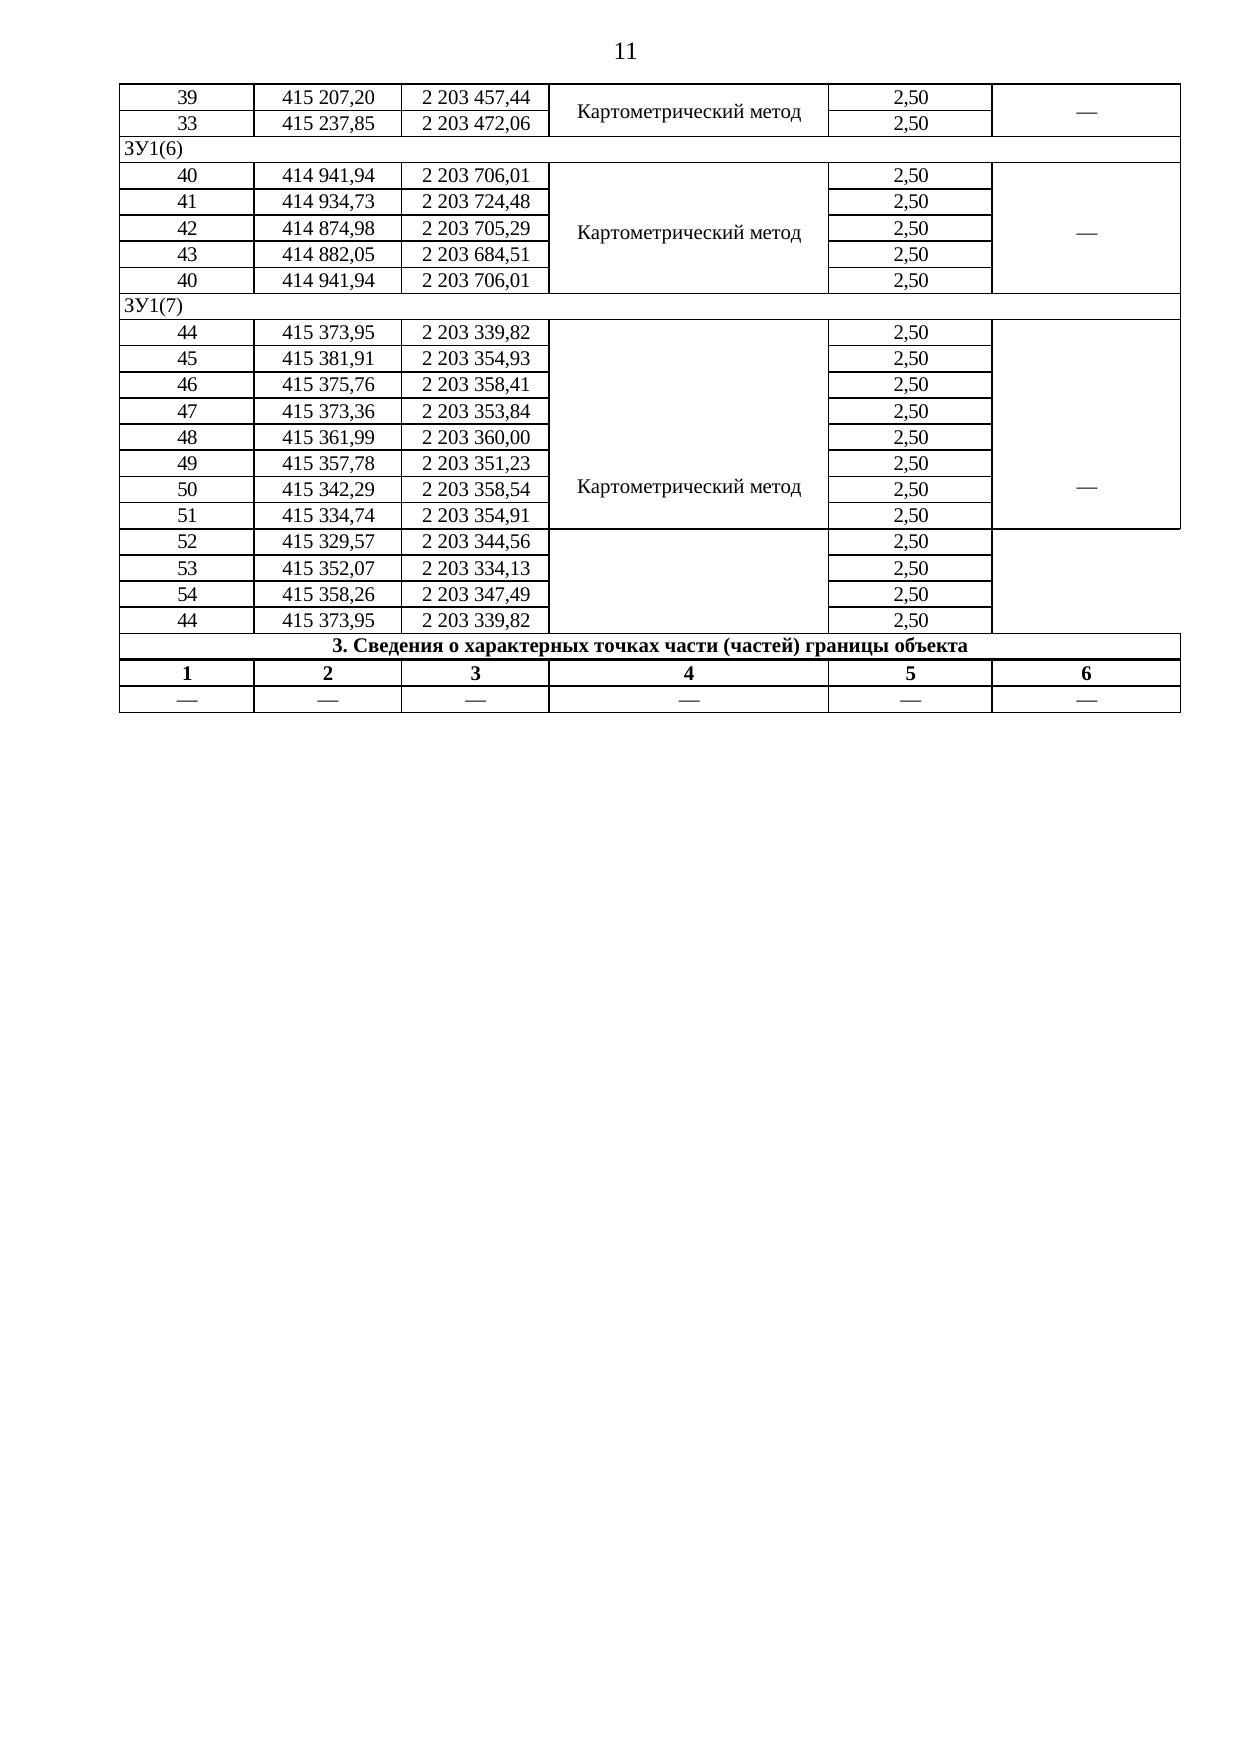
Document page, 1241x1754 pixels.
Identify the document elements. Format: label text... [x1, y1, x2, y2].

table_cell 415 375,76 [255, 373, 401, 397]
table_cell 2 203 358,54 [402, 477, 548, 502]
table_cell 44 [120, 320, 253, 345]
table_cell 2 203 344,56 [402, 530, 548, 554]
table_cell 2 [255, 661, 401, 685]
table_cell 49 [120, 451, 253, 476]
table_cell — [829, 687, 991, 712]
table_cell 2,50 [829, 163, 991, 188]
table_cell 33 [120, 111, 253, 136]
table_cell 53 [120, 556, 253, 580]
table_cell 2 203 347,49 [402, 582, 548, 606]
table_cell 2 203 351,23 [402, 451, 548, 476]
table_cell 43 [120, 242, 253, 266]
table_cell 415 352,07 [255, 556, 401, 580]
table_cell 415 334,74 [255, 503, 401, 528]
table_cell 415 329,57 [255, 530, 401, 554]
table_cell 39 [120, 85, 253, 109]
table_cell 2 203 354,93 [402, 346, 548, 371]
table_cell — [993, 320, 1180, 528]
table_cell 2,50 [829, 451, 991, 476]
table_cell 2,50 [829, 216, 991, 240]
table_cell 52 [120, 530, 253, 554]
table_cell 3. Сведения о характерных точках части (частей) границы объекта [120, 634, 1180, 658]
table_cell 2,50 [829, 85, 991, 109]
table_cell 2,50 [829, 268, 991, 292]
table_cell Картометрический метод [550, 163, 828, 292]
table_cell 44 [120, 608, 253, 632]
table_cell 2 203 472,06 [402, 111, 548, 136]
table_cell 2,50 [829, 503, 991, 528]
table_cell 2,50 [829, 242, 991, 266]
table_cell 41 [120, 190, 253, 214]
table_cell 51 [120, 503, 253, 528]
table_cell 2,50 [829, 582, 991, 606]
table_cell 415 373,36 [255, 399, 401, 423]
table_cell Картометрический метод [550, 85, 828, 136]
table_cell 2 203 457,44 [402, 85, 548, 109]
table_cell 1 [120, 661, 253, 685]
table_cell 2 203 706,01 [402, 163, 548, 188]
table_cell 415 361,99 [255, 425, 401, 449]
table_cell 2,50 [829, 190, 991, 214]
table_cell 3 [402, 661, 548, 685]
table_cell 2,50 [829, 608, 991, 632]
table_cell 2,50 [829, 477, 991, 502]
table_cell 414 941,94 [255, 268, 401, 292]
table_cell 54 [120, 582, 253, 606]
table_cell 2,50 [829, 399, 991, 423]
table_cell 415 358,26 [255, 582, 401, 606]
table_cell 42 [120, 216, 253, 240]
table_cell 47 [120, 399, 253, 423]
table_cell — [550, 687, 828, 712]
table_cell 40 [120, 268, 253, 292]
table_cell — [402, 687, 548, 712]
table_cell 2 203 360,00 [402, 425, 548, 449]
table_cell 2 203 358,41 [402, 373, 548, 397]
table_cell 2 203 684,51 [402, 242, 548, 266]
table_cell 2,50 [829, 530, 991, 554]
table_cell 45 [120, 346, 253, 371]
table_cell 2,50 [829, 373, 991, 397]
table_cell — [993, 163, 1180, 292]
table_cell 2 203 334,13 [402, 556, 548, 580]
table_cell — [255, 687, 401, 712]
table_cell 48 [120, 425, 253, 449]
table_cell 5 [829, 661, 991, 685]
table_cell 40 [120, 163, 253, 188]
table_cell 2,50 [829, 425, 991, 449]
table_cell 2 203 339,82 [402, 320, 548, 345]
table_cell 415 373,95 [255, 608, 401, 632]
table_cell — [993, 687, 1180, 712]
table_cell 415 237,85 [255, 111, 401, 136]
table_cell 46 [120, 373, 253, 397]
table_cell ЗУ1(7) [120, 294, 1180, 319]
table_cell — [993, 85, 1180, 136]
table_cell 415 357,78 [255, 451, 401, 476]
table_cell 414 874,98 [255, 216, 401, 240]
table_cell 6 [993, 661, 1180, 685]
table_cell 414 882,05 [255, 242, 401, 266]
table_cell 2 203 339,82 [402, 608, 548, 632]
table_cell 2 203 354,91 [402, 503, 548, 528]
table_cell 415 207,20 [255, 85, 401, 109]
table_cell 2 203 706,01 [402, 268, 548, 292]
table_cell 415 381,91 [255, 346, 401, 371]
table_cell 2 203 705,29 [402, 216, 548, 240]
table_cell Картометрический метод [550, 320, 828, 528]
table_cell 2,50 [829, 111, 991, 136]
table_cell ЗУ1(6) [120, 137, 1180, 162]
table_cell 2 203 724,48 [402, 190, 548, 214]
table_cell 2,50 [829, 556, 991, 580]
table_cell 415 373,95 [255, 320, 401, 345]
table_cell 4 [550, 661, 828, 685]
table_cell 2,50 [829, 346, 991, 371]
table_cell 414 934,73 [255, 190, 401, 214]
table_cell — [120, 687, 253, 712]
table_cell 415 342,29 [255, 477, 401, 502]
table_cell 414 941,94 [255, 163, 401, 188]
table_cell 2,50 [829, 320, 991, 345]
table_cell 50 [120, 477, 253, 502]
table_cell 2 203 353,84 [402, 399, 548, 423]
